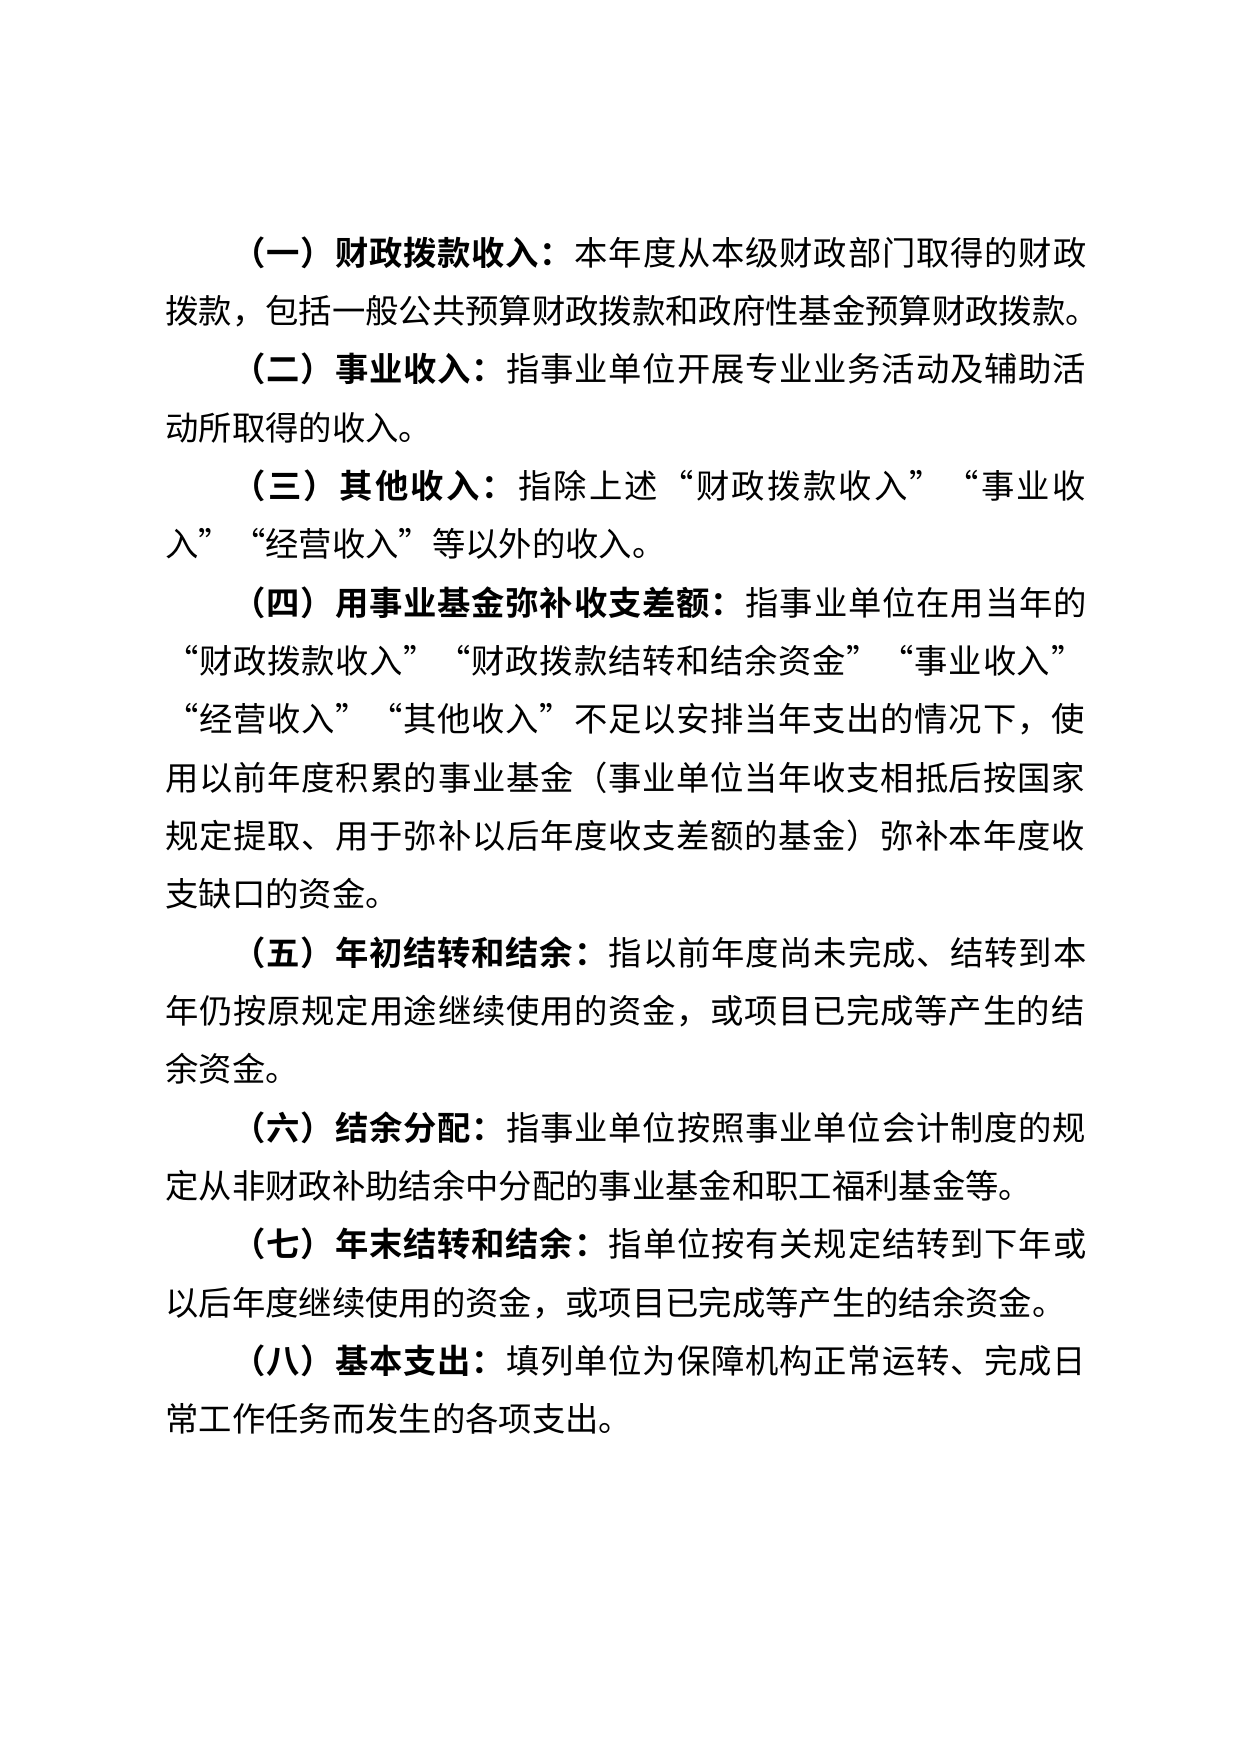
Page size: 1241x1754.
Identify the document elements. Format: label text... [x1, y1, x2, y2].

text （一）财政拨款收入：本年度从本级财政部门取得的财政拨款，包括一般公共预算财政拨款和政府性基金预算财政拨款。 [165, 218, 1087, 335]
text （二）事业收入：指事业单位开展专业业务活动及辅助活动所取得的收入。 [165, 335, 1087, 452]
text （七）年末结转和结余：指单位按有关规定结转到下年或以后年度继续使用的资金，或项目已完成等产生的结余资金。 [165, 1210, 1087, 1327]
text （五）年初结转和结余：指以前年度尚未完成、结转到本年仍按原规定用途继续使用的资金，或项目已完成等产生的结余资金。 [165, 918, 1087, 1093]
text （四）用事业基金弥补收支差额：指事业单位在用当年的“财政拨款收入”“财政拨款结转和结余资金”“事业收入”“经营收入”“其他收入”不足以安排当年支出的情况下，使用以前年度积累的事业基金（事业单位当年收支相抵后按国家规定提取、用于弥补以后年度收支差额的基金）弥补本年度收支缺口的资金。 [165, 568, 1087, 918]
text （六）结余分配：指事业单位按照事业单位会计制度的规定从非财政补助结余中分配的事业基金和职工福利基金等。 [165, 1093, 1087, 1210]
text （三）其他收入：指除上述“财政拨款收入”“事业收入”“经营收入”等以外的收入。 [165, 452, 1087, 568]
text （八）基本支出：填列单位为保障机构正常运转、完成日常工作任务而发生的各项支出。 [165, 1327, 1087, 1443]
